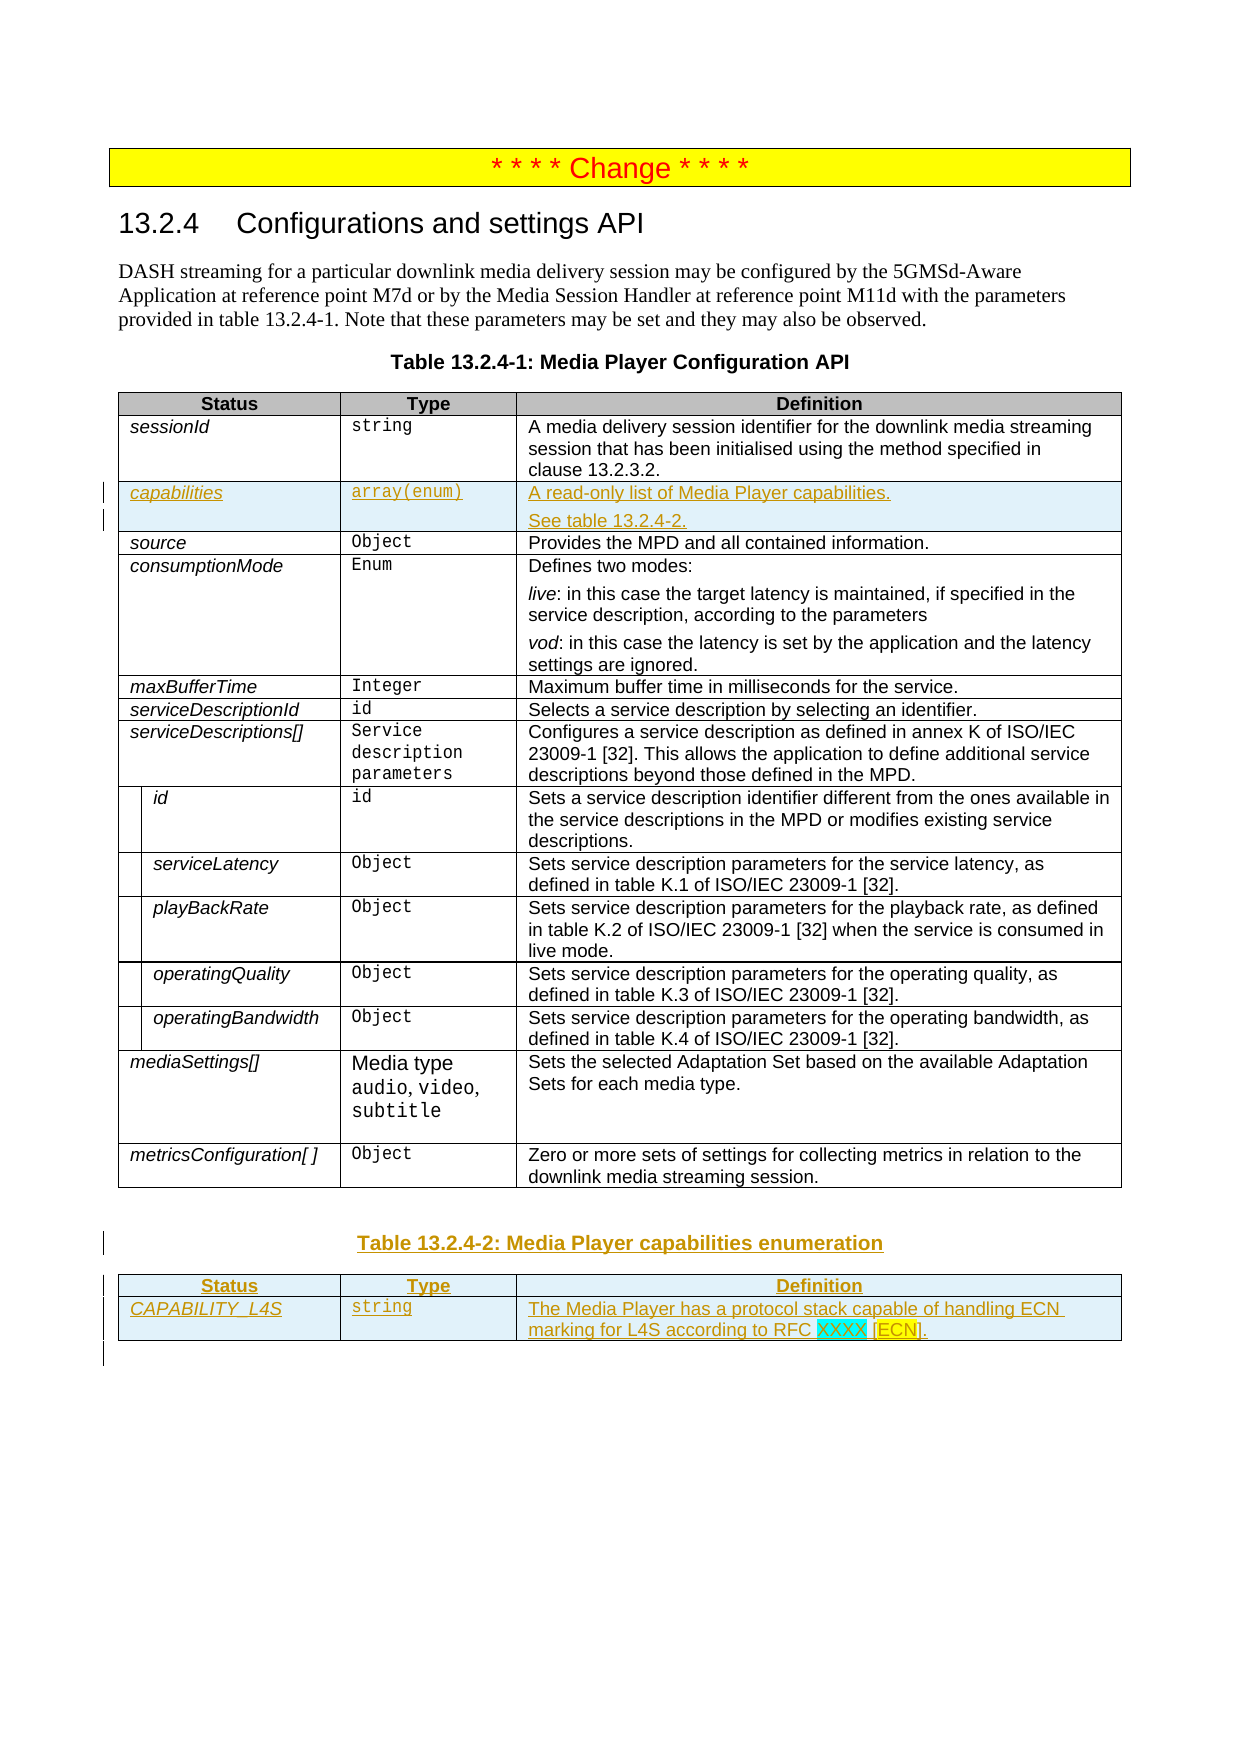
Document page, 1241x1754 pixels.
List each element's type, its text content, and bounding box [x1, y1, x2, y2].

table_cell metricsConfiguration[ ] [119, 1144, 340, 1187]
table_header Status [119, 393, 340, 415]
table_cell sessionId [119, 416, 340, 481]
table_cell Object [341, 1007, 516, 1050]
table_cell [119, 787, 141, 852]
table_cell Object [341, 1144, 516, 1187]
table_cell string [341, 416, 516, 481]
table_cell Object [341, 897, 516, 961]
table_cell [119, 963, 141, 1006]
table_cell mediaSettings[] [119, 1051, 340, 1143]
text Table 13.2.4-1: Media Player Configuration API [118, 349, 1122, 373]
table_cell Media type audio, video, subtitle [341, 1051, 516, 1143]
table_cell Selects a service description by selecting an identifier. [517, 699, 1121, 720]
table_cell Service description parameters [341, 721, 516, 786]
table_cell Enum [341, 555, 516, 675]
table_cell [119, 1007, 141, 1050]
table_cell maxBufferTime [119, 676, 340, 697]
table_cell Object [341, 963, 516, 1006]
table_cell Configures a service description as defined in annex K of ISO/IEC 23009-1 [32]. This allows the application to define additional service descriptions beyond those defined in the MPD. [517, 721, 1121, 786]
table_cell Defines two modes: live: in this case the target latency is maintained, if specified in the service description, according to the parameters vod: in this case the latency is set by the application and the latency settings are ignored. [517, 555, 1121, 675]
table_cell Sets the selected Adaptation Set based on the available Adaptation Sets for each media type. [517, 1051, 1121, 1143]
text * * * * Change * * * * [110, 149, 1130, 186]
subtitle 13.2.4 Configurations and settings API [118, 206, 1122, 240]
table_cell [119, 853, 141, 896]
table_cell [119, 897, 141, 961]
table_cell playBackRate [142, 897, 340, 961]
table_cell Provides the MPD and all contained information. [517, 532, 1121, 553]
table_cell A media delivery session identifier for the downlink media streaming session that has been initialised using the method specified in clause 13.2.3.2. [517, 416, 1121, 481]
table_cell serviceLatency [142, 853, 340, 896]
text DASH streaming for a particular downlink media delivery session may be configured by the 5GMSd-Aware Application at reference point M7d or by the Media Session Handler at reference point M11d with the parameters provided in table 13.2.4-1. Note that these parameters may be set and they may also be observed. [118, 258, 1122, 331]
table_cell Sets a service description identifier different from the ones available in the service descriptions in the MPD or modifies existing service descriptions. [517, 787, 1121, 852]
table_cell Sets service description parameters for the service latency, as defined in table K.1 of ISO/IEC 23009-1 [32]. [517, 853, 1121, 896]
table_cell operatingQuality [142, 963, 340, 1006]
table_cell serviceDescriptions[] [119, 721, 340, 786]
table_cell Sets service description parameters for the playback rate, as defined in table K.2 of ISO/IEC 23009-1 [32] when the service is consumed in live mode. [517, 897, 1121, 961]
table_cell source [119, 532, 340, 553]
table_cell Zero or more sets of settings for collecting metrics in relation to the downlink media streaming session. [517, 1144, 1121, 1187]
table_cell Sets service description parameters for the operating quality, as defined in table K.3 of ISO/IEC 23009-1 [32]. [517, 963, 1121, 1006]
table_cell operatingBandwidth [142, 1007, 340, 1050]
table_cell Sets service description parameters for the operating bandwidth, as defined in table K.4 of ISO/IEC 23009-1 [32]. [517, 1007, 1121, 1050]
table_header Type [341, 393, 516, 415]
table_cell Integer [341, 676, 516, 697]
table_cell serviceDescriptionId [119, 699, 340, 720]
table_cell Object [341, 532, 516, 553]
table_header Definition [517, 393, 1121, 415]
table_cell id [142, 787, 340, 852]
table_cell Object [341, 853, 516, 896]
table_cell Maximum buffer time in milliseconds for the service. [517, 676, 1121, 697]
table_cell id [341, 787, 516, 852]
table_cell consumptionMode [119, 555, 340, 675]
table_cell id [341, 699, 516, 720]
